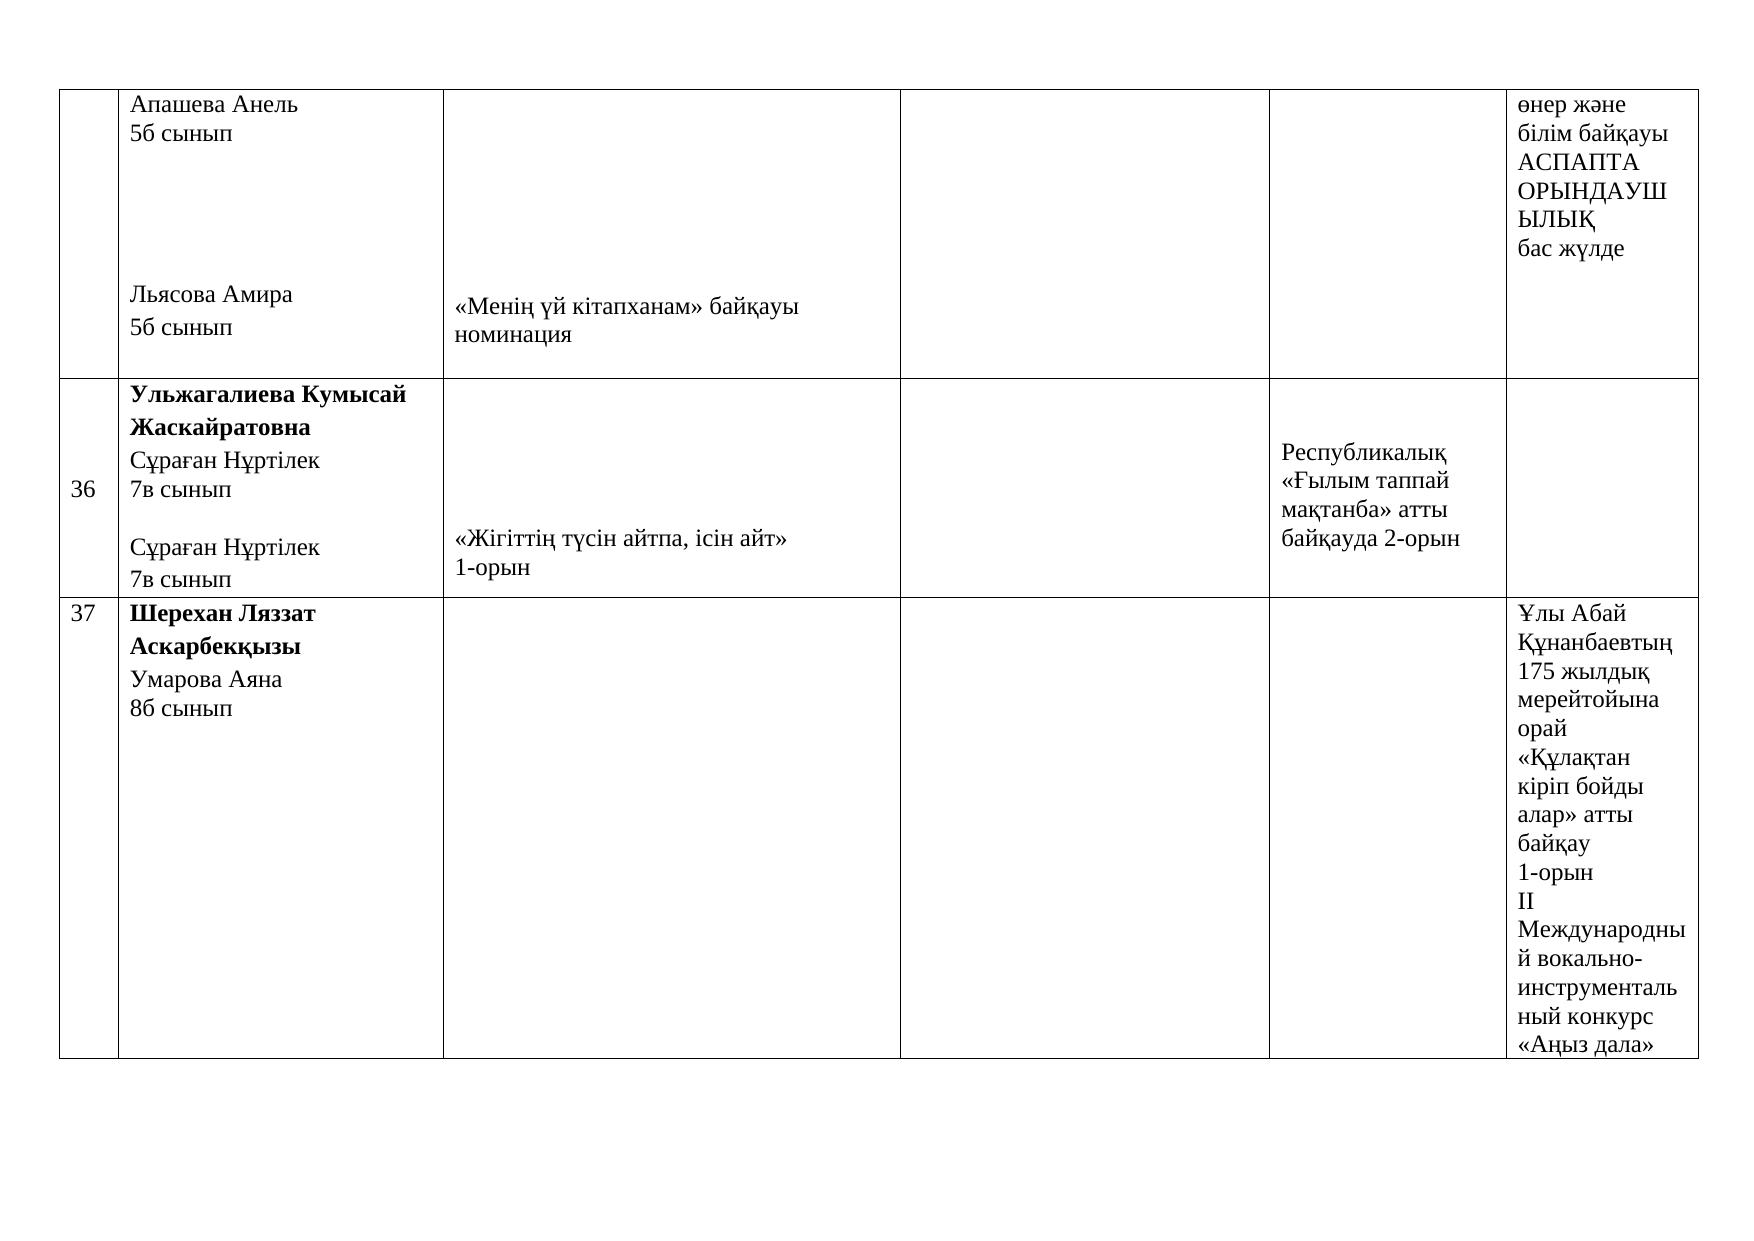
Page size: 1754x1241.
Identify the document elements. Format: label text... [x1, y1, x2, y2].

table_cell [901, 379, 1269, 597]
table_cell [1507, 598, 1698, 1058]
table_cell «Жігіттің түсін айтпа, ісін айт» 1-орын [444, 379, 900, 597]
table_cell Ульжагалиева Кумысай Жаскайратовна Сұраған Нұртілек 7в сынып Сұраған Нұртілек 7в сынып [119, 379, 443, 597]
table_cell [119, 90, 443, 378]
table_cell 36 [60, 379, 118, 597]
table_cell Республикалық «Ғылым таппай мақтанба» атты байқауда 2-орын [1270, 379, 1506, 597]
table_cell [901, 598, 1269, 1058]
table_cell 35 [60, 90, 118, 378]
table_cell [1507, 379, 1698, 597]
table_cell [1507, 90, 1698, 378]
table_cell 37 [60, 598, 118, 1058]
table_cell [901, 90, 1269, 378]
table_cell [444, 598, 900, 1058]
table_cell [119, 598, 443, 1058]
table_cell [444, 90, 900, 378]
table_cell [1270, 90, 1506, 378]
table_cell [1270, 598, 1506, 1058]
